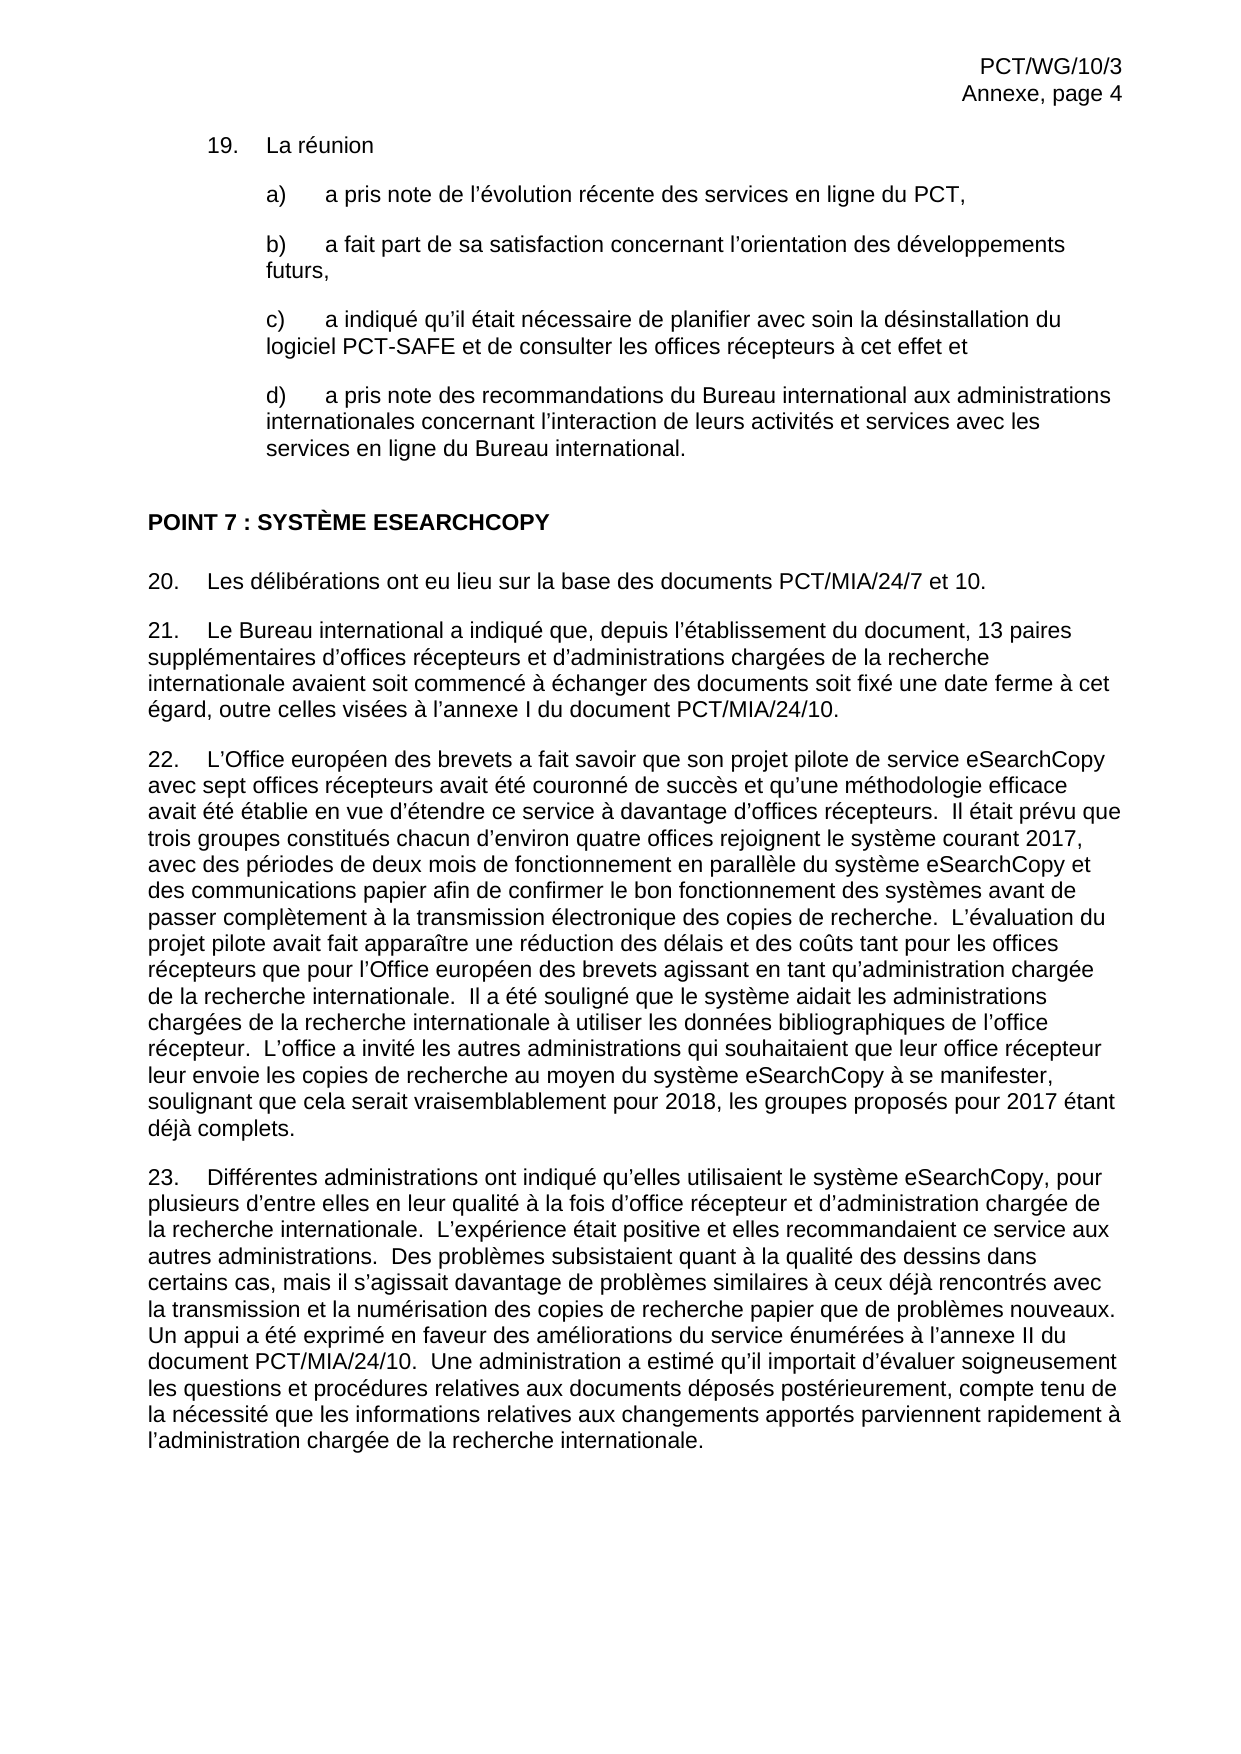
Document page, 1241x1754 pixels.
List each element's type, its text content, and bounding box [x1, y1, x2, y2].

list a indiqué qu’il était nécessaire de planifier avec soin la désinstallation du logiciel PCT-SAFE et de consulter les offices récepteurs à cet effet et [266, 306, 1122, 359]
text La réunion [207, 132, 1122, 158]
list a fait part de sa satisfaction concernant l’orientation des développements futurs, [266, 231, 1122, 283]
text Les délibérations ont eu lieu sur la base des documents PCT/MIA/24/7 et 10. [148, 568, 1122, 594]
text Le Bureau international a indiqué que, depuis l’établissement du document, 13 paires supplémentaires d’offices récepteurs et d’administrations chargées de la recherche internationale avaient soit commencé à échanger des documents soit fixé une date ferme à cet égard, outre celles visées à l’annexe I du document PCT/MIA/24/10. [148, 617, 1122, 723]
text L’Office européen des brevets a fait savoir que son projet pilote de service eSearchCopy avec sept offices récepteurs avait été couronné de succès et qu’une méthodologie efficace avait été établie en vue d’étendre ce service à davantage d’offices récepteurs. Il était prévu que trois groupes constitués chacun d’environ quatre offices rejoignent le système courant 2017, avec des périodes de deux mois de fonctionnement en parallèle du système eSearchCopy et des communications papier afin de confirmer le bon fonctionnement des systèmes avant de passer complètement à la transmission électronique des copies de recherche. L’évaluation du projet pilote avait fait apparaître une réduction des délais et des coûts tant pour les offices récepteurs que pour l’Office européen des brevets agissant en tant qu’administration chargée de la recherche internationale. Il a été souligné que le système aidait les administrations chargées de la recherche internationale à utiliser les données bibliographiques de l’office récepteur. L’office a invité les autres administrations qui souhaitaient que leur office récepteur leur envoie les copies de recherche au moyen du système eSearchCopy à se manifester, soulignant que cela serait vraisemblablement pour 2018, les groupes proposés pour 2017 étant déjà complets. [148, 746, 1122, 1141]
text Différentes administrations ont indiqué qu’elles utilisaient le système eSearchCopy, pour plusieurs d’entre elles en leur qualité à la fois d’office récepteur et d’administration chargée de la recherche internationale. L’expérience était positive et elles recommandaient ce service aux autres administrations. Des problèmes subsistaient quant à la qualité des dessins dans certains cas, mais il s’agissait davantage de problèmes similaires à ceux déjà rencontrés avec la transmission et la numérisation des copies de recherche papier que de problèmes nouveaux. Un appui a été exprimé en faveur des améliorations du service énumérées à l’annexe II du document PCT/MIA/24/10. Une administration a estimé qu’il importait d’évaluer soigneusement les questions et procédures relatives aux documents déposés postérieurement, compte tenu de la nécessité que les informations relatives aux changements apportés parviennent rapidement à l’administration chargée de la recherche internationale. [148, 1164, 1122, 1454]
list a pris note des recommandations du Bureau international aux administrations internationales concernant l’interaction de leurs activités et services avec les services en ligne du Bureau international. [266, 382, 1122, 461]
subtitle Point 7 : système eSEARCHCOPY [148, 509, 1122, 535]
list a pris note de l’évolution récente des services en ligne du PCT, [266, 181, 1122, 208]
